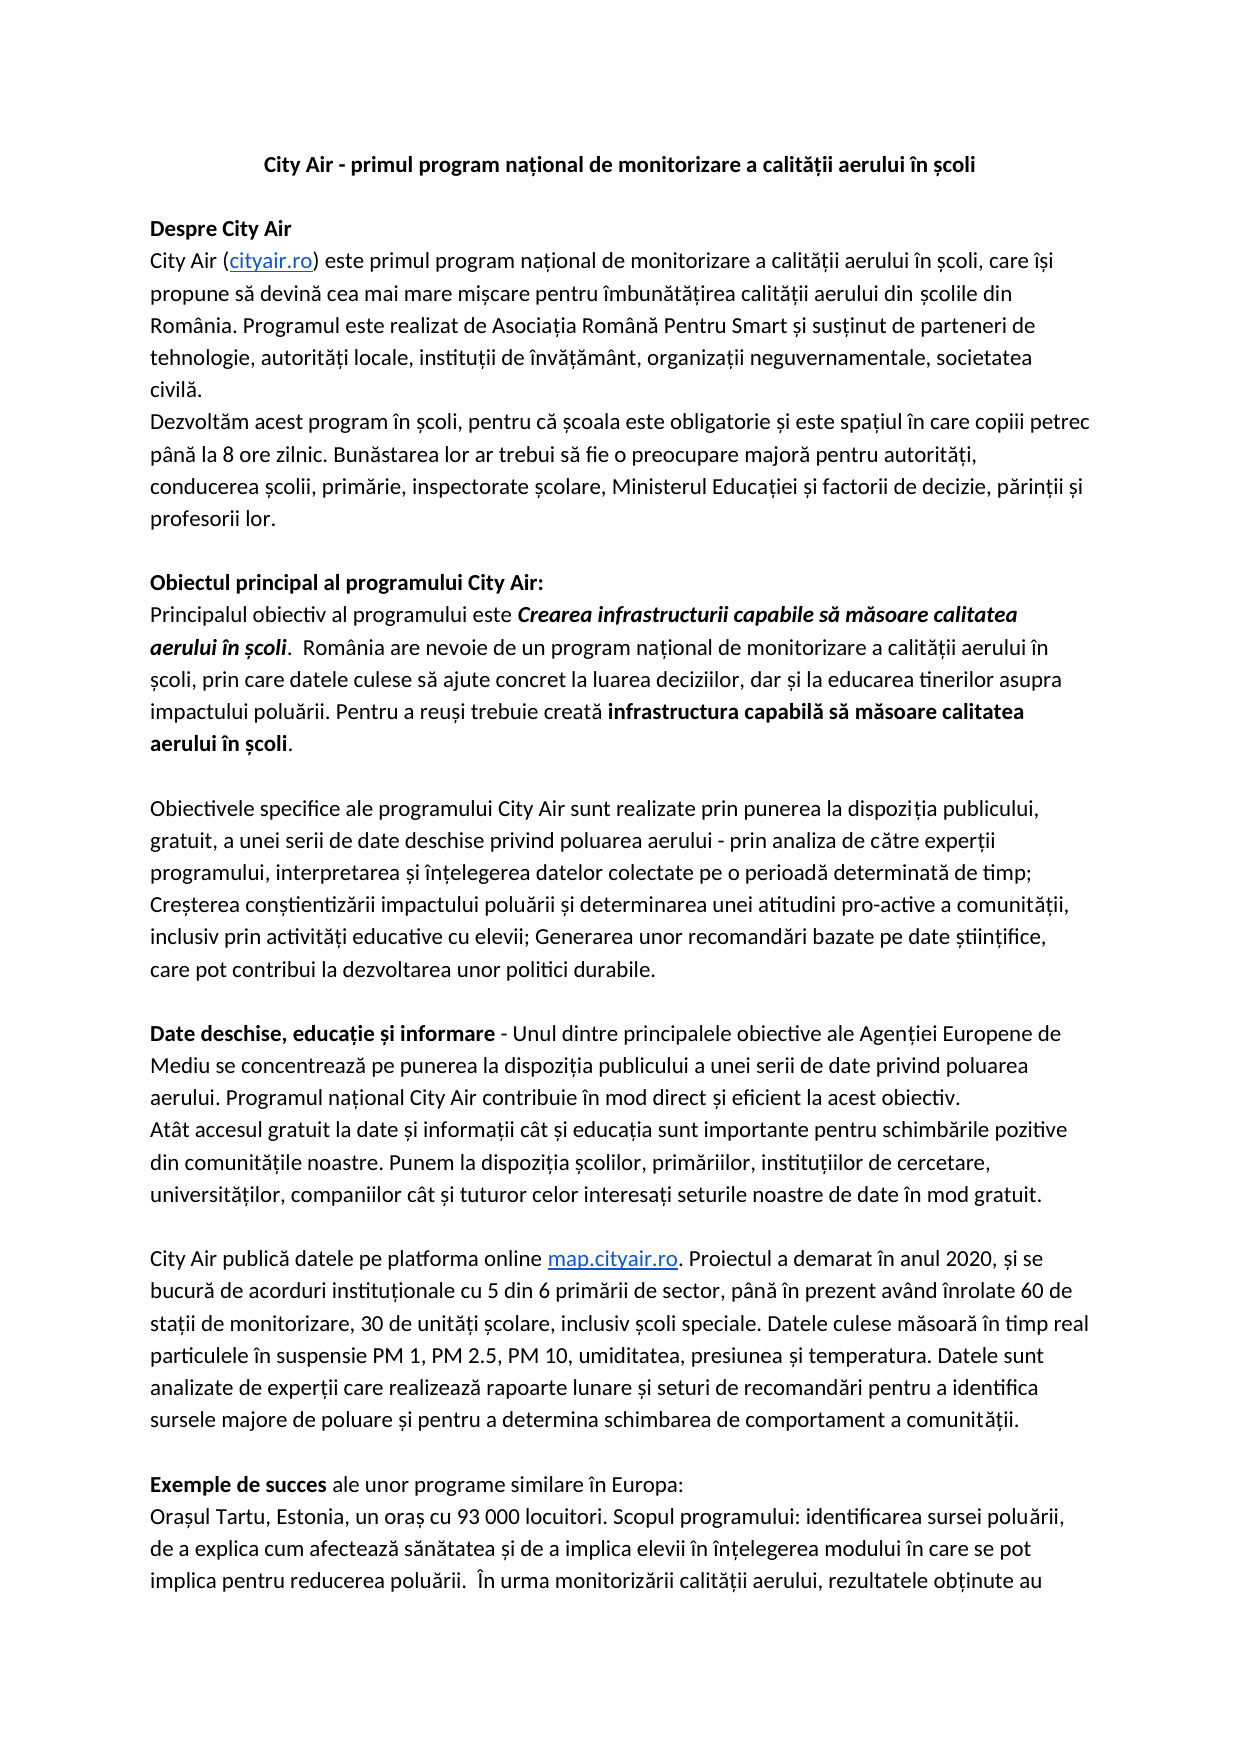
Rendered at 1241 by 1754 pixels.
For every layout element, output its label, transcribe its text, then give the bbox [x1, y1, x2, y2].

text Exemple de succes ale unor programe similare în Europa: [150, 1470, 1090, 1498]
text Obiectivele specifice ale programului City Air sunt realizate prin punerea la dispoziția publicului, gratuit, a unei serii de date deschise privind poluarea aerului - prin analiza de către experții programului, interpretarea și înțelegerea datelor colectate pe o perioadă determinată de timp; Creșterea conștientizării impactului poluării și determinarea unei atitudini pro-active a comunității, inclusiv prin activități educative cu elevii; Generarea unor recomandări bazate pe date științifice, care pot contribui la dezvoltarea unor politici durabile. [150, 794, 1090, 983]
text Obiectul principal al programului City Air: [150, 568, 1090, 596]
text Despre City Air [150, 214, 1090, 242]
text Date deschise, educație și informare - Unul dintre principalele obiective ale Agenției Europene de Mediu se concentrează pe punerea la dispoziția publicului a unei serii de date privind poluarea aerului. Programul național City Air contribuie în mod direct și eficient la acest obiectiv. [150, 1019, 1090, 1111]
text Dezvoltăm acest program în școli, pentru că școala este obligatorie și este spațiul în care copiii petrec până la 8 ore zilnic. Bunăstarea lor ar trebui să fie o preocupare majoră pentru autorități, conducerea școlii, primărie, inspectorate școlare, Ministerul Educației și factorii de decizie, părinții și profesorii lor. [150, 407, 1090, 532]
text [150, 1502, 1090, 1594]
text City Air publică datele pe platforma online map.cityair.ro. Proiectul a demarat în anul 2020, și se bucură de acorduri instituționale cu 5 din 6 primării de sector, până în prezent având înrolate 60 de stații de monitorizare, 30 de unități școlare, inclusiv școli speciale. Datele culese măsoară în timp real particulele în suspensie PM 1, PM 2.5, PM 10, umiditatea, presiunea și temperatura. Datele sunt analizate de experții care realizează rapoarte lunare și seturi de recomandări pentru a identifica sursele majore de poluare și pentru a determina schimbarea de comportament a comunității. [150, 1244, 1090, 1433]
text Principalul obiectiv al programului este Crearea infrastructurii capabile să măsoare calitatea aerului în școli. România are nevoie de un program național de monitorizare a calității aerului în școli, prin care datele culese să ajute concret la luarea deciziilor, dar și la educarea tinerilor asupra impactului poluării. Pentru a reuși trebuie creată infrastructura capabilă să măsoare calitatea aerului în școli. [150, 601, 1090, 757]
text Atât accesul gratuit la date și informații cât și educația sunt importante pentru schimbările pozitive din comunitățile noastre. Punem la dispoziția școlilor, primăriilor, instituțiilor de cercetare, universităților, companiilor cât și tuturor celor interesați seturile noastre de date în mod gratuit. [150, 1116, 1090, 1208]
text City Air - primul program național de monitorizare a calității aerului în școli [150, 150, 1090, 178]
text City Air (cityair.ro) este primul program național de monitorizare a calității aerului în școli, care își propune să devină cea mai mare mișcare pentru îmbunătățirea calității aerului din școlile din România. Programul este realizat de Asociația Română Pentru Smart și susținut de parteneri de tehnologie, autorități locale, instituții de învățământ, organizații neguvernamentale, societatea civilă. [150, 247, 1090, 403]
